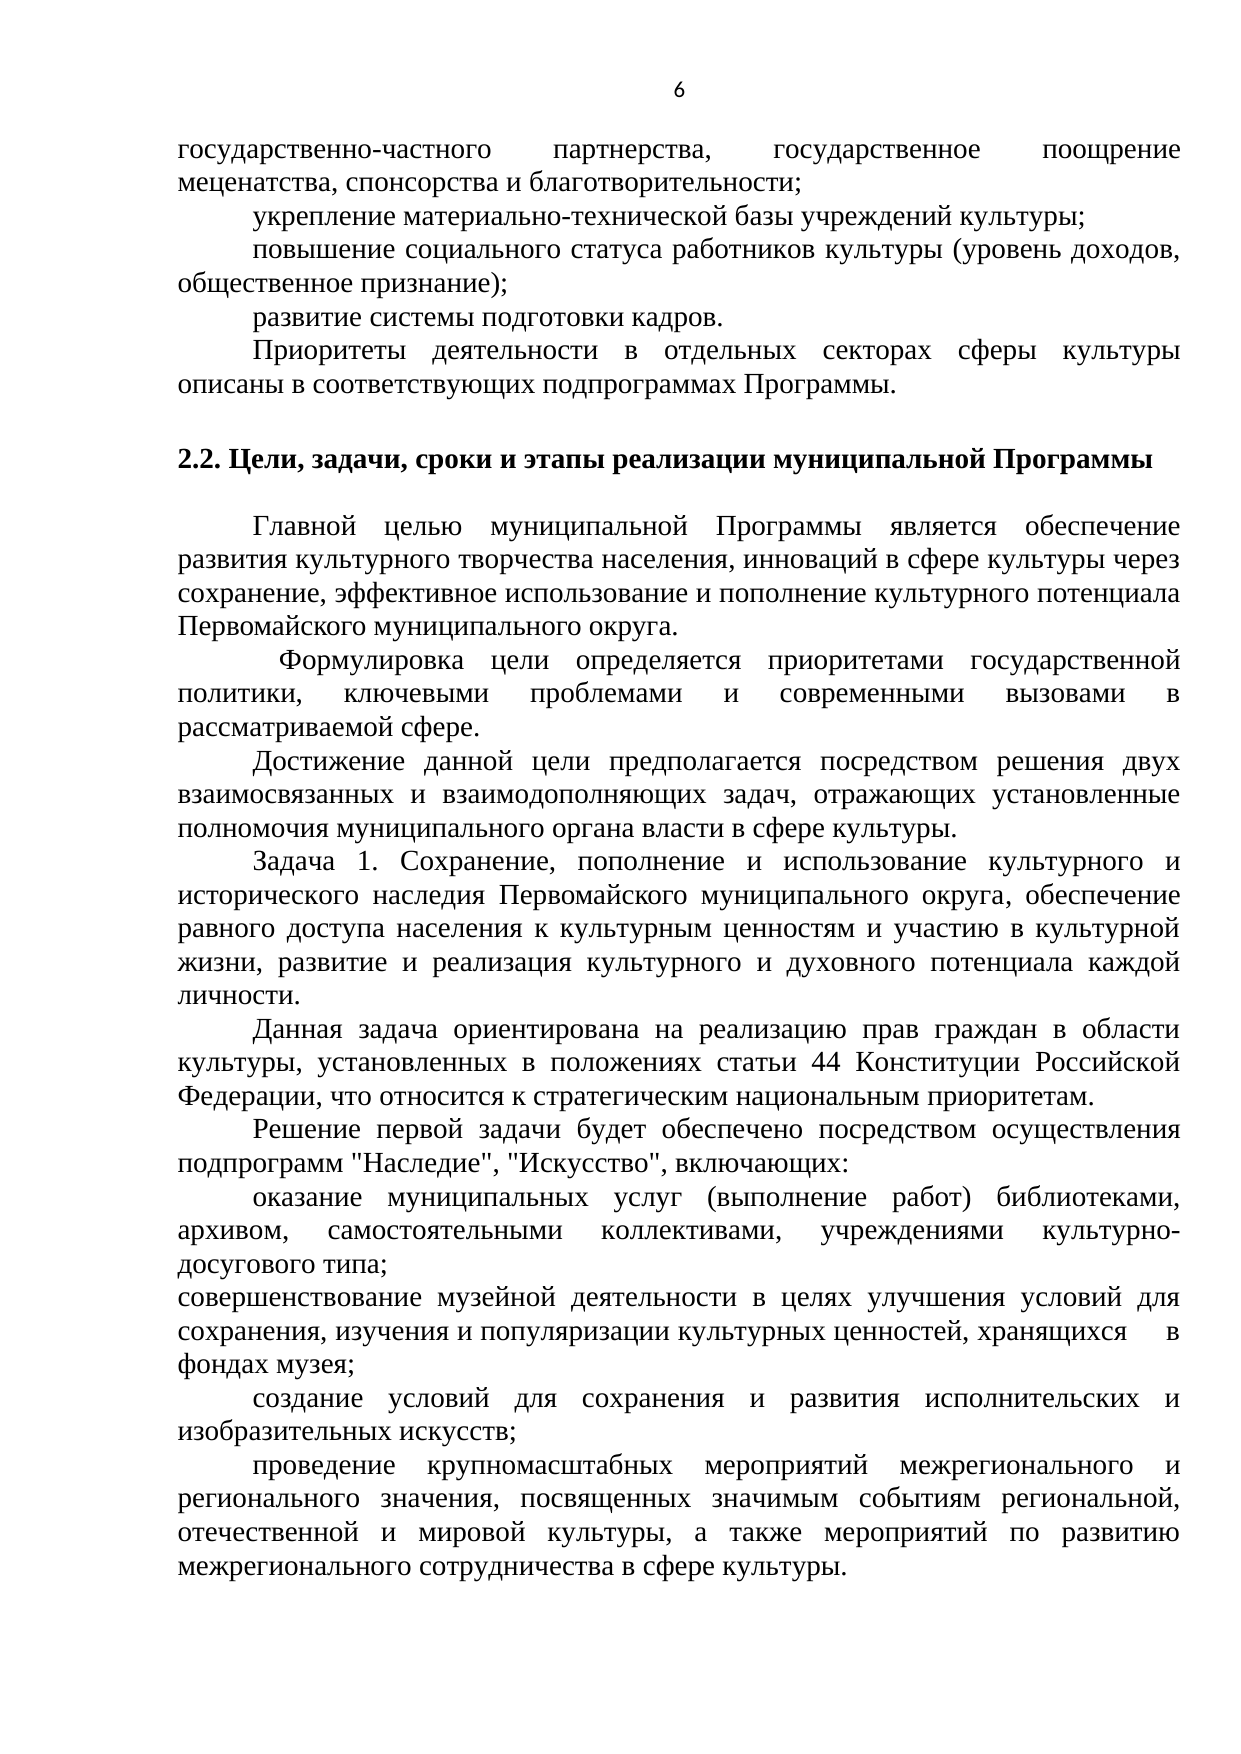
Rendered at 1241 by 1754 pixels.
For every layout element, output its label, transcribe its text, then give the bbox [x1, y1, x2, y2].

text повышение социального статуса работников культуры (уровень доходов, общественное признание); [177, 232, 1181, 299]
text Задача 1. Сохранение, пополнение и использование культурного и исторического наследия Первомайского муниципального округа, обеспечение равного доступа населения к культурным ценностям и участию в культурной жизни, развитие и реализация культурного и духовного потенциала каждой личности. [177, 843, 1181, 1011]
text Главной целью муниципальной Программы является обеспечение развития культурного творчества населения, инноваций в сфере культуры через сохранение, эффективное использование и пополнение культурного потенциала Первомайского муниципального округа. [177, 508, 1181, 642]
text Приоритеты деятельности в отдельных секторах сферы культуры описаны в соответствующих подпрограммах Программы. [177, 332, 1181, 399]
text совершенствование музейной деятельности в целях улучшения условий для сохранения, изучения и популяризации культурных ценностей, хранящихся в фондах музея; [177, 1279, 1181, 1380]
text Решение первой задачи будет обеспечено посредством осуществления подпрограмм "Наследие", "Искусство", включающих: [177, 1112, 1181, 1179]
text создание условий для сохранения и развития исполнительских и изобразительных искусств; [177, 1380, 1181, 1447]
text Данная задача ориентирована на реализацию прав граждан в области культуры, установленных в положениях статьи 44 Конституции Российской Федерации, что относится к стратегическим национальным приоритетам. [177, 1011, 1181, 1112]
text проведение крупномасштабных мероприятий межрегионального и регионального значения, посвященных значимым событиям региональной, отечественной и мировой культуры, а также мероприятий по развитию межрегионального сотрудничества в сфере культуры. [177, 1447, 1181, 1581]
text укрепление материально-технической базы учреждений культуры; [177, 198, 1181, 232]
text 2.2. Цели, задачи, сроки и этапы реализации муниципальной Программы [177, 441, 1181, 474]
text развитие системы подготовки кадров. [177, 299, 1181, 332]
text оказание муниципальных услуг (выполнение работ) библиотеками, архивом, самостоятельными коллективами, учреждениями культурно-досугового типа; [177, 1179, 1181, 1279]
text Достижение данной цели предполагается посредством решения двух взаимосвязанных и взаимодополняющих задач, отражающих установленные полномочия муниципального органа власти в сфере культуры. [177, 743, 1181, 843]
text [177, 131, 1181, 198]
text Формулировка цели определяется приоритетами государственной политики, ключевыми проблемами и современными вызовами в рассматриваемой сфере. [177, 642, 1181, 743]
